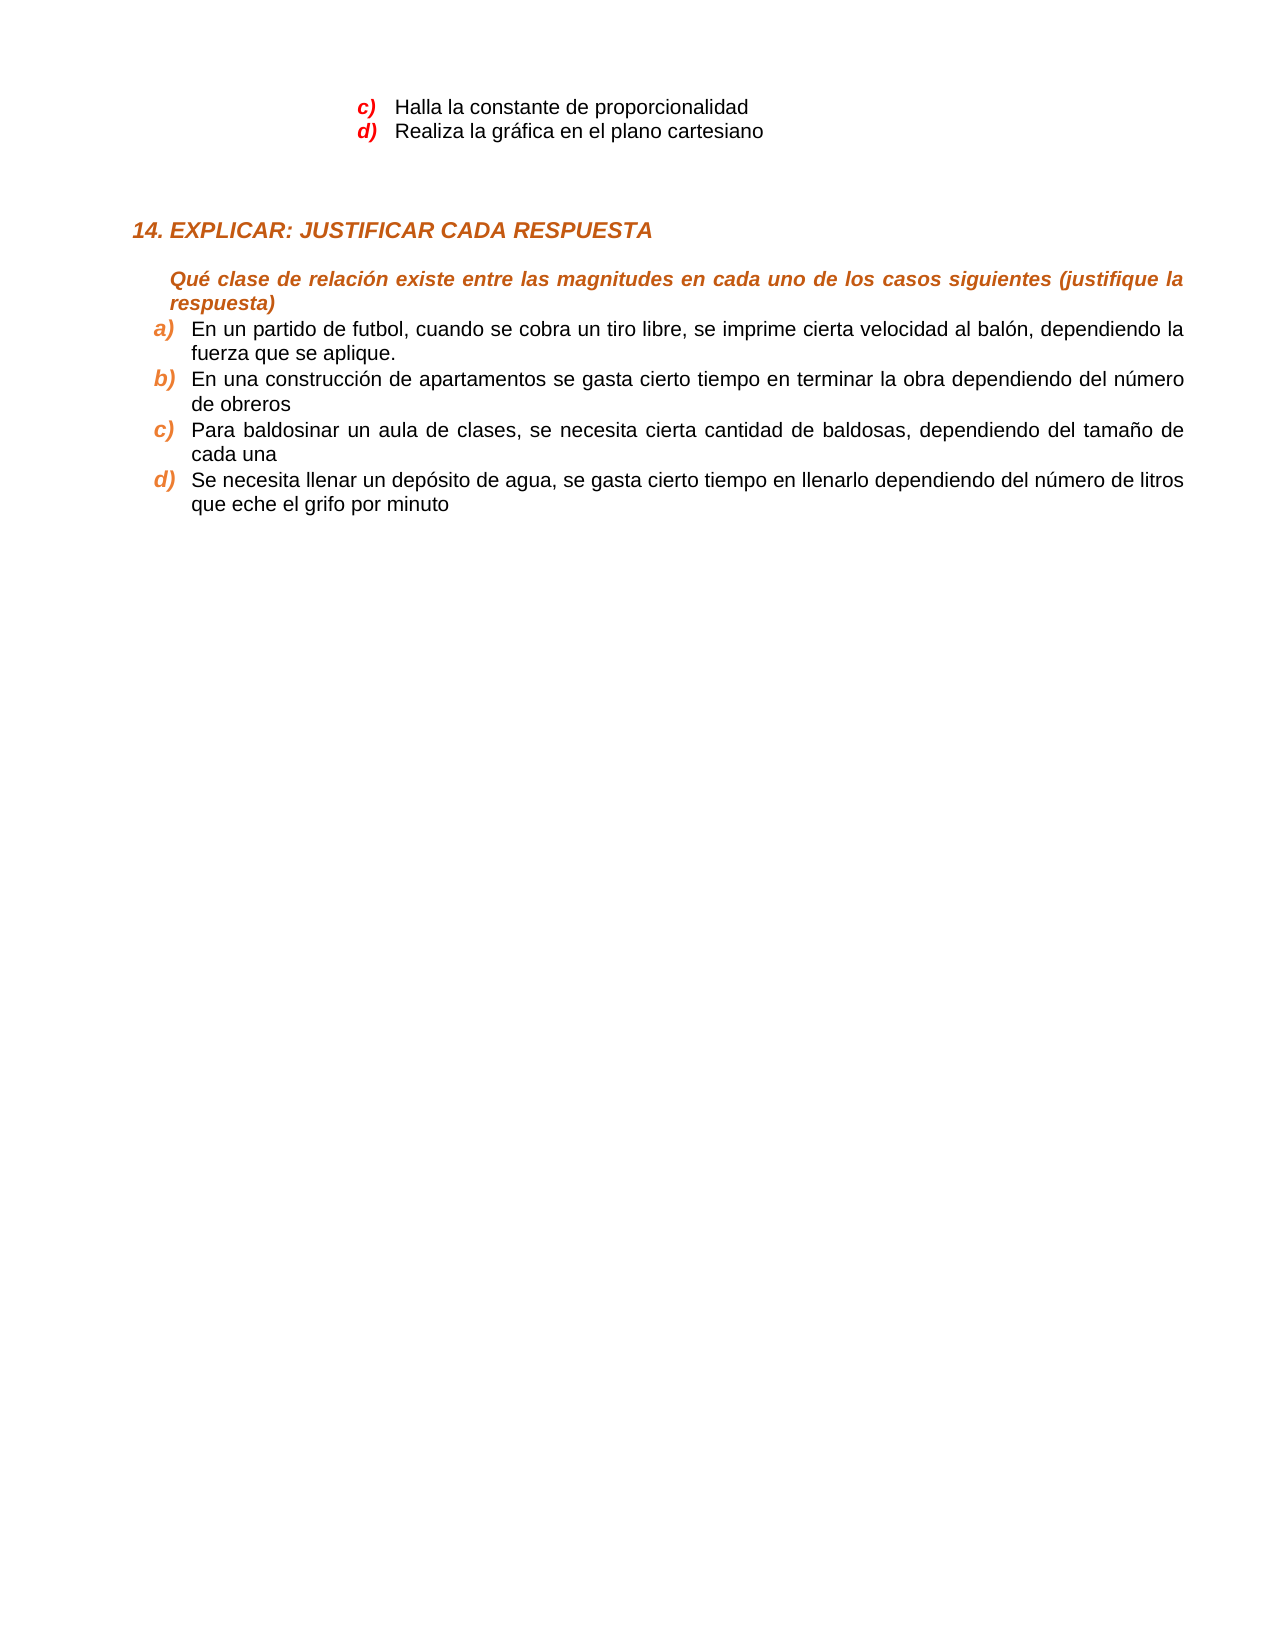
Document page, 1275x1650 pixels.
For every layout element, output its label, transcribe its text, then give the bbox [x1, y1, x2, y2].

list Realiza la gráfica en el plano cartesiano [357, 118, 1186, 142]
list Halla la constante de proporcionalidad [357, 94, 1186, 118]
list Se necesita llenar un depósito de agua, se gasta cierto tiempo en llenarlo dependiendo del número de litros que eche el grifo por minuto [154, 466, 1186, 516]
list EXPLICAR: JUSTIFICAR CADA RESPUESTA [132, 217, 1186, 243]
list En una construcción de apartamentos se gasta cierto tiempo en terminar la obra dependiendo del número de obreros [154, 365, 1186, 416]
text Qué clase de relación existe entre las magnitudes en cada uno de los casos siguientes (justifique la respuesta) [169, 267, 1186, 315]
list En un partido de futbol, cuando se cobra un tiro libre, se imprime cierta velocidad al balón, dependiendo la fuerza que se aplique. [154, 315, 1186, 365]
list Para baldosinar un aula de clases, se necesita cierta cantidad de baldosas, dependiendo del tamaño de cada una [154, 416, 1186, 466]
